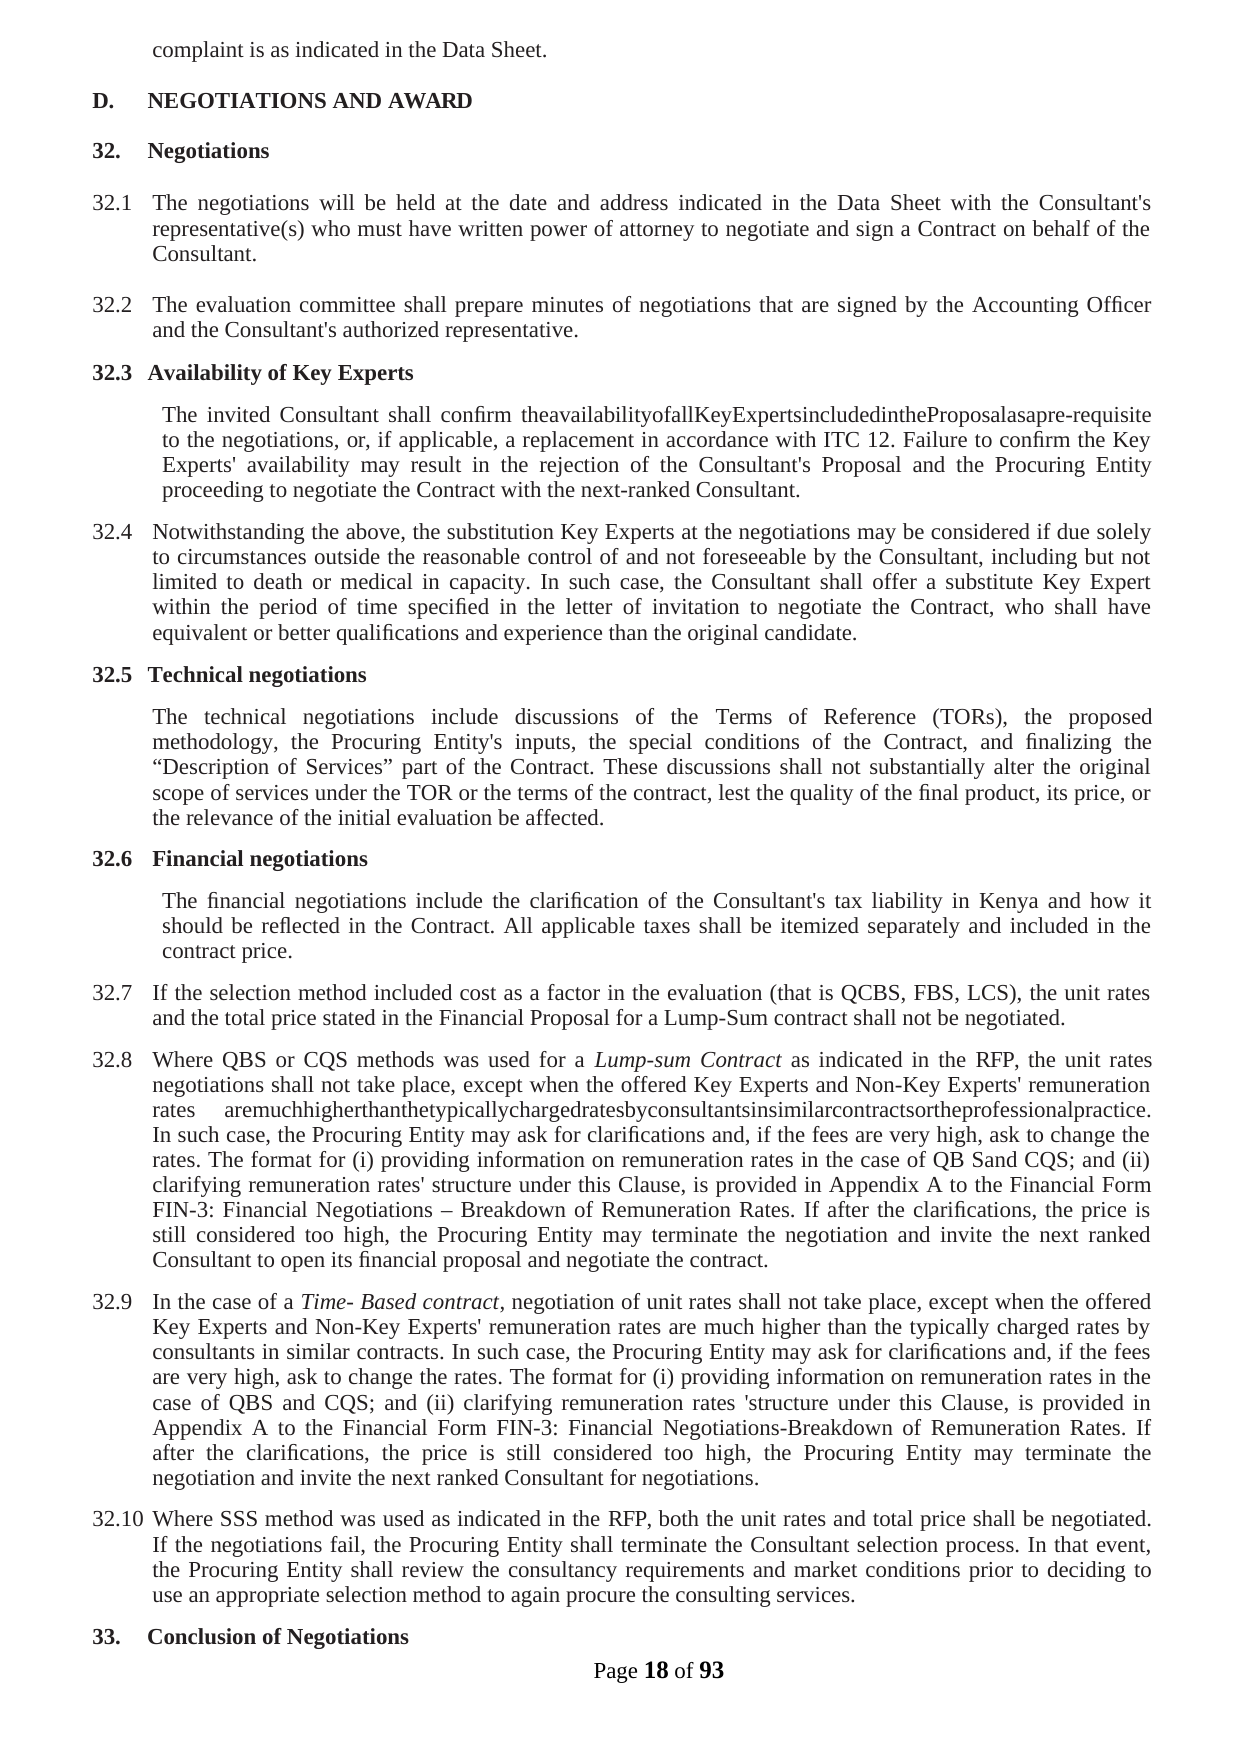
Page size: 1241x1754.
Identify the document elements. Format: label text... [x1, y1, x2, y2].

list The negotiations will be held at the date and address indicated in the Data Sheet with the Consultant's representative(s) who must have written power of attorney to negotiate and sign a Contract on behalf of the Consultant. [92, 191, 1153, 266]
list Notwithstanding the above, the substitution Key Experts at the negotiations may be considered if due solely to circumstances outside the reasonable control of and not foreseeable by the Consultant, including but not limited to death or medical in capacity. In such case, the Consultant shall offer a substitute Key Expert within the period of time speciﬁed in the letter of invitation to negotiate the Contract, who shall have equivalent or better qualiﬁcations and experience than the original candidate. [92, 519, 1153, 645]
subtitle Conclusion of Negotiations [92, 1624, 1240, 1650]
list If the selection method included cost as a factor in the evaluation (that is QCBS, FBS, LCS), the unit rates and the total price stated in the Financial Proposal for a Lump-Sum contract shall not be negotiated. [92, 980, 1153, 1030]
list Where SSS method was used as indicated in the RFP, both the unit rates and total price shall be negotiated. If the negotiations fail, the Procuring Entity shall terminate the Consultant selection process. In that event, the Procuring Entity shall review the consultancy requirements and market conditions prior to deciding to use an appropriate selection method to again procure the consulting services. [92, 1507, 1153, 1607]
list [92, 37, 1153, 62]
list Technical negotiations [92, 662, 1240, 688]
list Where QBS or CQS methods was used for a Lump-sum Contract as indicated in the RFP, the unit rates negotiations shall not take place, except when the offered Key Experts and Non-Key Experts' remuneration rates aremuchhigherthanthetypicallychargedratesbyconsultantsinsimilarcontractsortheprofessionalpractice. In such case, the Procuring Entity may ask for clariﬁcations and, if the fees are very high, ask to change the rates. The format for (i) providing information on remuneration rates in the case of QB Sand CQS; and (ii) clarifying remuneration rates' structure under this Clause, is provided in Appendix A to the Financial Form FIN-3: Financial Negotiations – Breakdown of Remuneration Rates. If after the clariﬁcations, the price is still considered too high, the Procuring Entity may terminate the negotiation and invite the next ranked Consultant to open its ﬁnancial proposal and negotiate the contract. [92, 1047, 1153, 1273]
list The evaluation committee shall prepare minutes of negotiations that are signed by the Accounting Ofﬁcer and the Consultant's authorized representative. [92, 293, 1153, 343]
text 32.6 Financial negotiations [92, 847, 1153, 872]
list Availability of Key Experts [92, 359, 1240, 386]
list Negotiations [92, 138, 1240, 164]
list In the case of a Time- Based contract, negotiation of unit rates shall not take place, except when the offered Key Experts and Non-Key Experts' remuneration rates are much higher than the typically charged rates by consultants in similar contracts. In such case, the Procuring Entity may ask for clariﬁcations and, if the fees are very high, ask to change the rates. The format for (i) providing information on remuneration rates in the case of QBS and CQS; and (ii) clarifying remuneration rates 'structure under this Clause, is provided in Appendix A to the Financial Form FIN-3: Financial Negotiations-Breakdown of Remuneration Rates. If after the clariﬁcations, the price is still considered too high, the Procuring Entity may terminate the negotiation and invite the next ranked Consultant for negotiations. [92, 1289, 1153, 1490]
text The invited Consultant shall conﬁrm theavailabilityofallKeyExpertsincludedintheProposalasapre-requisite to the negotiations, or, if applicable, a replacement in accordance with ITC 12. Failure to conﬁrm the Key Experts' availability may result in the rejection of the Consultant's Proposal and the Procuring Entity proceeding to negotiate the Contract with the next-ranked Consultant. [162, 402, 1153, 503]
subtitle D. NEGOTIATIONS AND AWARD [92, 87, 1240, 114]
text The ﬁnancial negotiations include the clariﬁcation of the Consultant's tax liability in Kenya and how it should be reﬂected in the Contract. All applicable taxes shall be itemized separately and included in the contract price. [162, 888, 1153, 963]
list The technical negotiations include discussions of the Terms of Reference (TORs), the proposed methodology, the Procuring Entity's inputs, the special conditions of the Contract, and ﬁnalizing the “Description of Services” part of the Contract. These discussions shall not substantially alter the original scope of services under the TOR or the terms of the contract, lest the quality of the ﬁnal product, its price, or the relevance of the initial evaluation be affected. [152, 704, 1153, 830]
